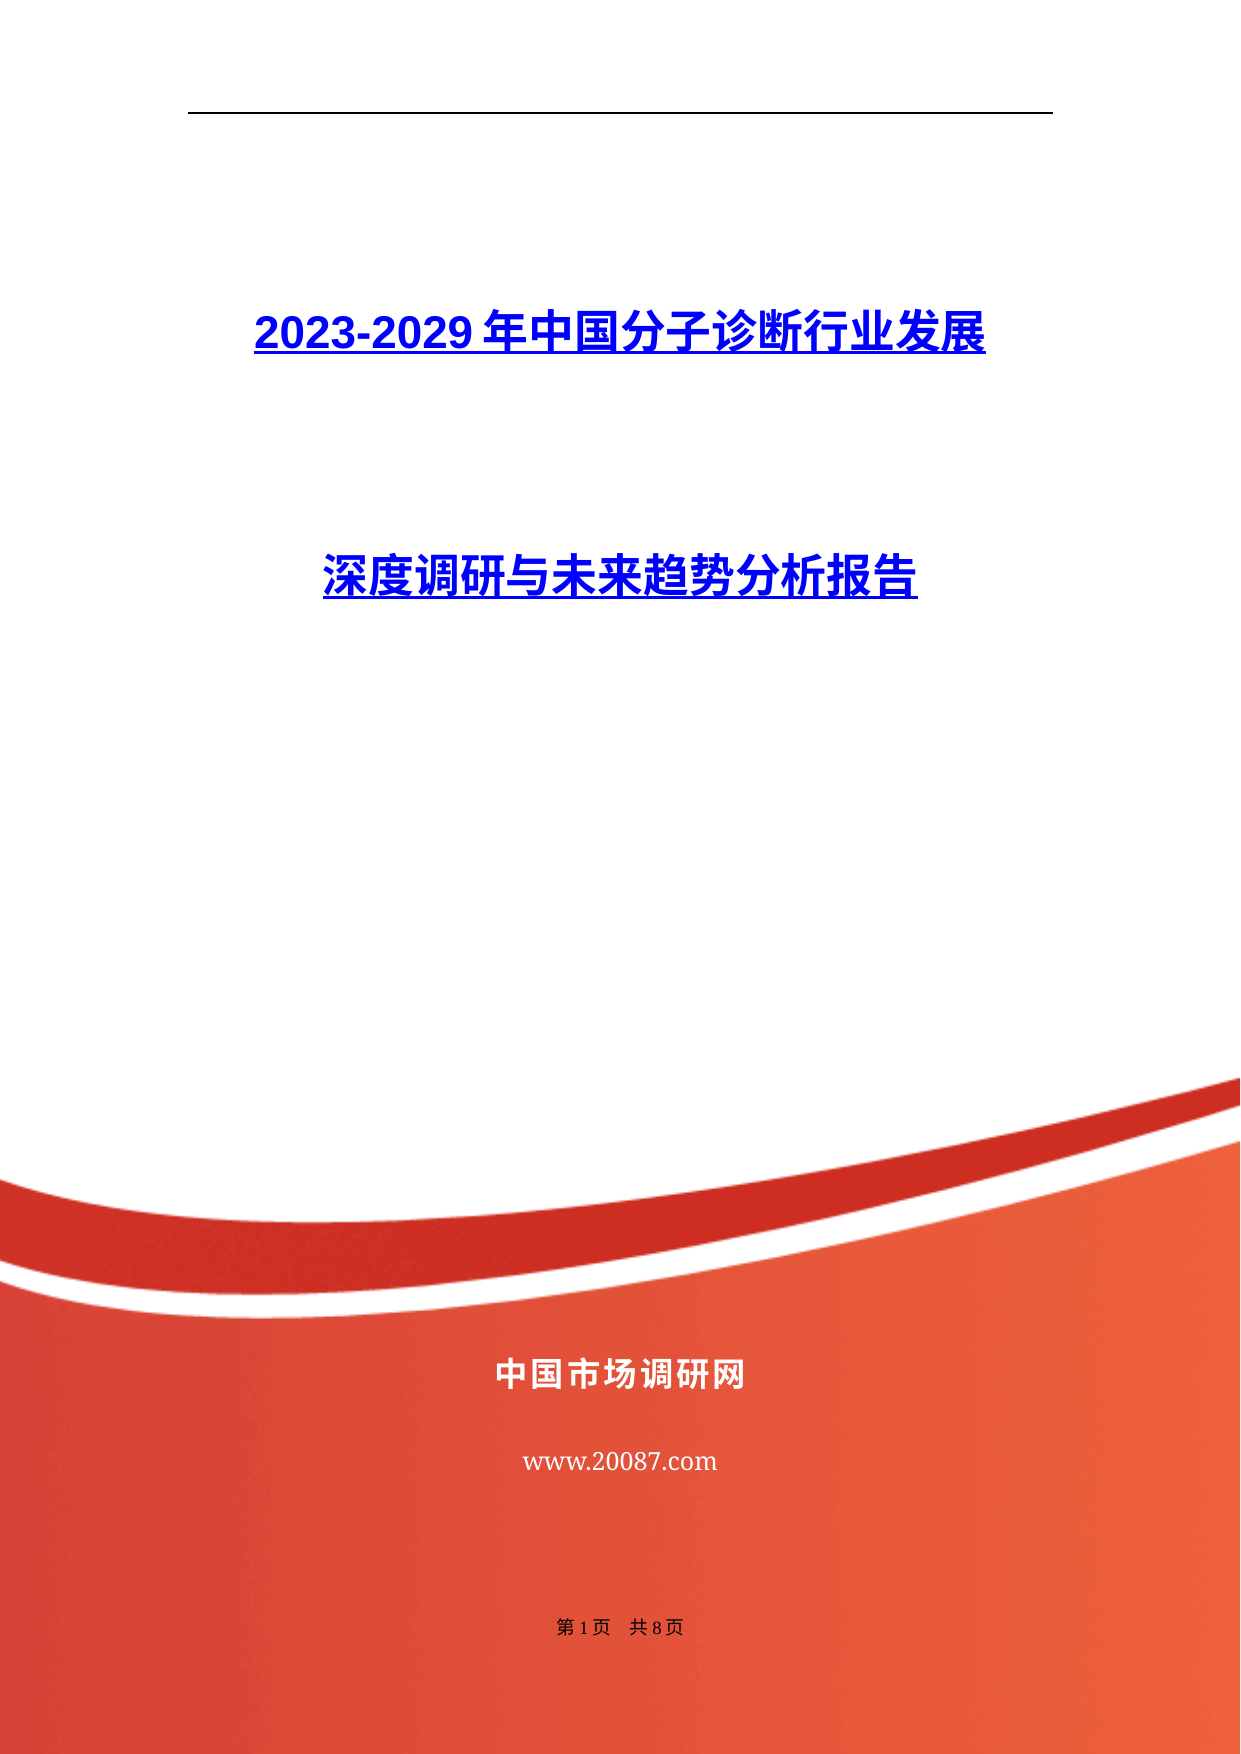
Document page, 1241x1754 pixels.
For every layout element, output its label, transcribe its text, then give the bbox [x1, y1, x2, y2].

picture [0, 1006, 1241, 1754]
table_header 2023-2029年中国分子诊断行业发展深度调研与未来趋势分析报告 [188, 207, 1053, 773]
subtitle 中国市场调研网 [187, 1339, 1053, 1404]
text www.20087.com [187, 1428, 1053, 1493]
